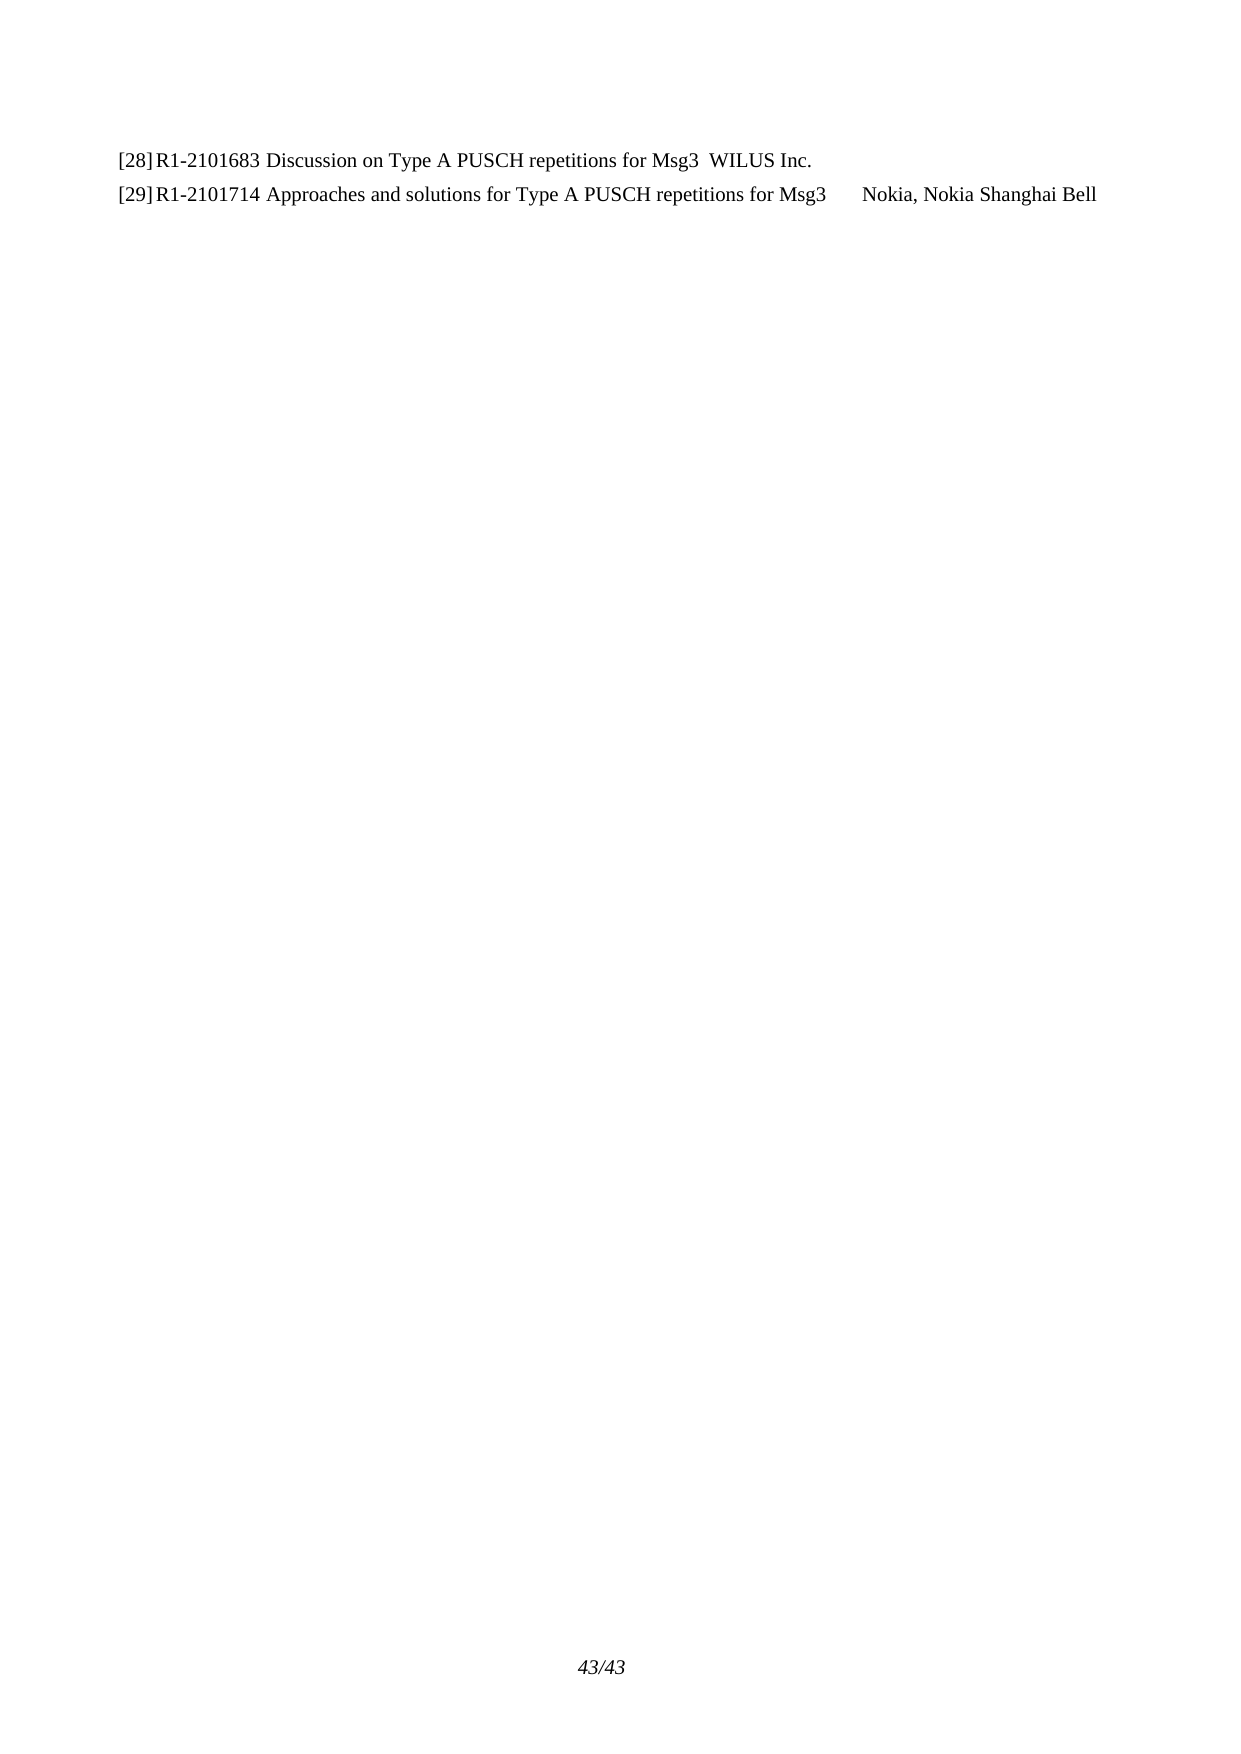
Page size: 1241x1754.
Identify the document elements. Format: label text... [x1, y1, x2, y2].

text R1-2101683 Discussion on Type A PUSCH repetitions for Msg3 WILUS Inc. [118, 148, 1122, 172]
text R1-2101714 Approaches and solutions for Type A PUSCH repetitions for Msg3 Nokia, Nokia Shanghai Bell [118, 182, 1122, 206]
